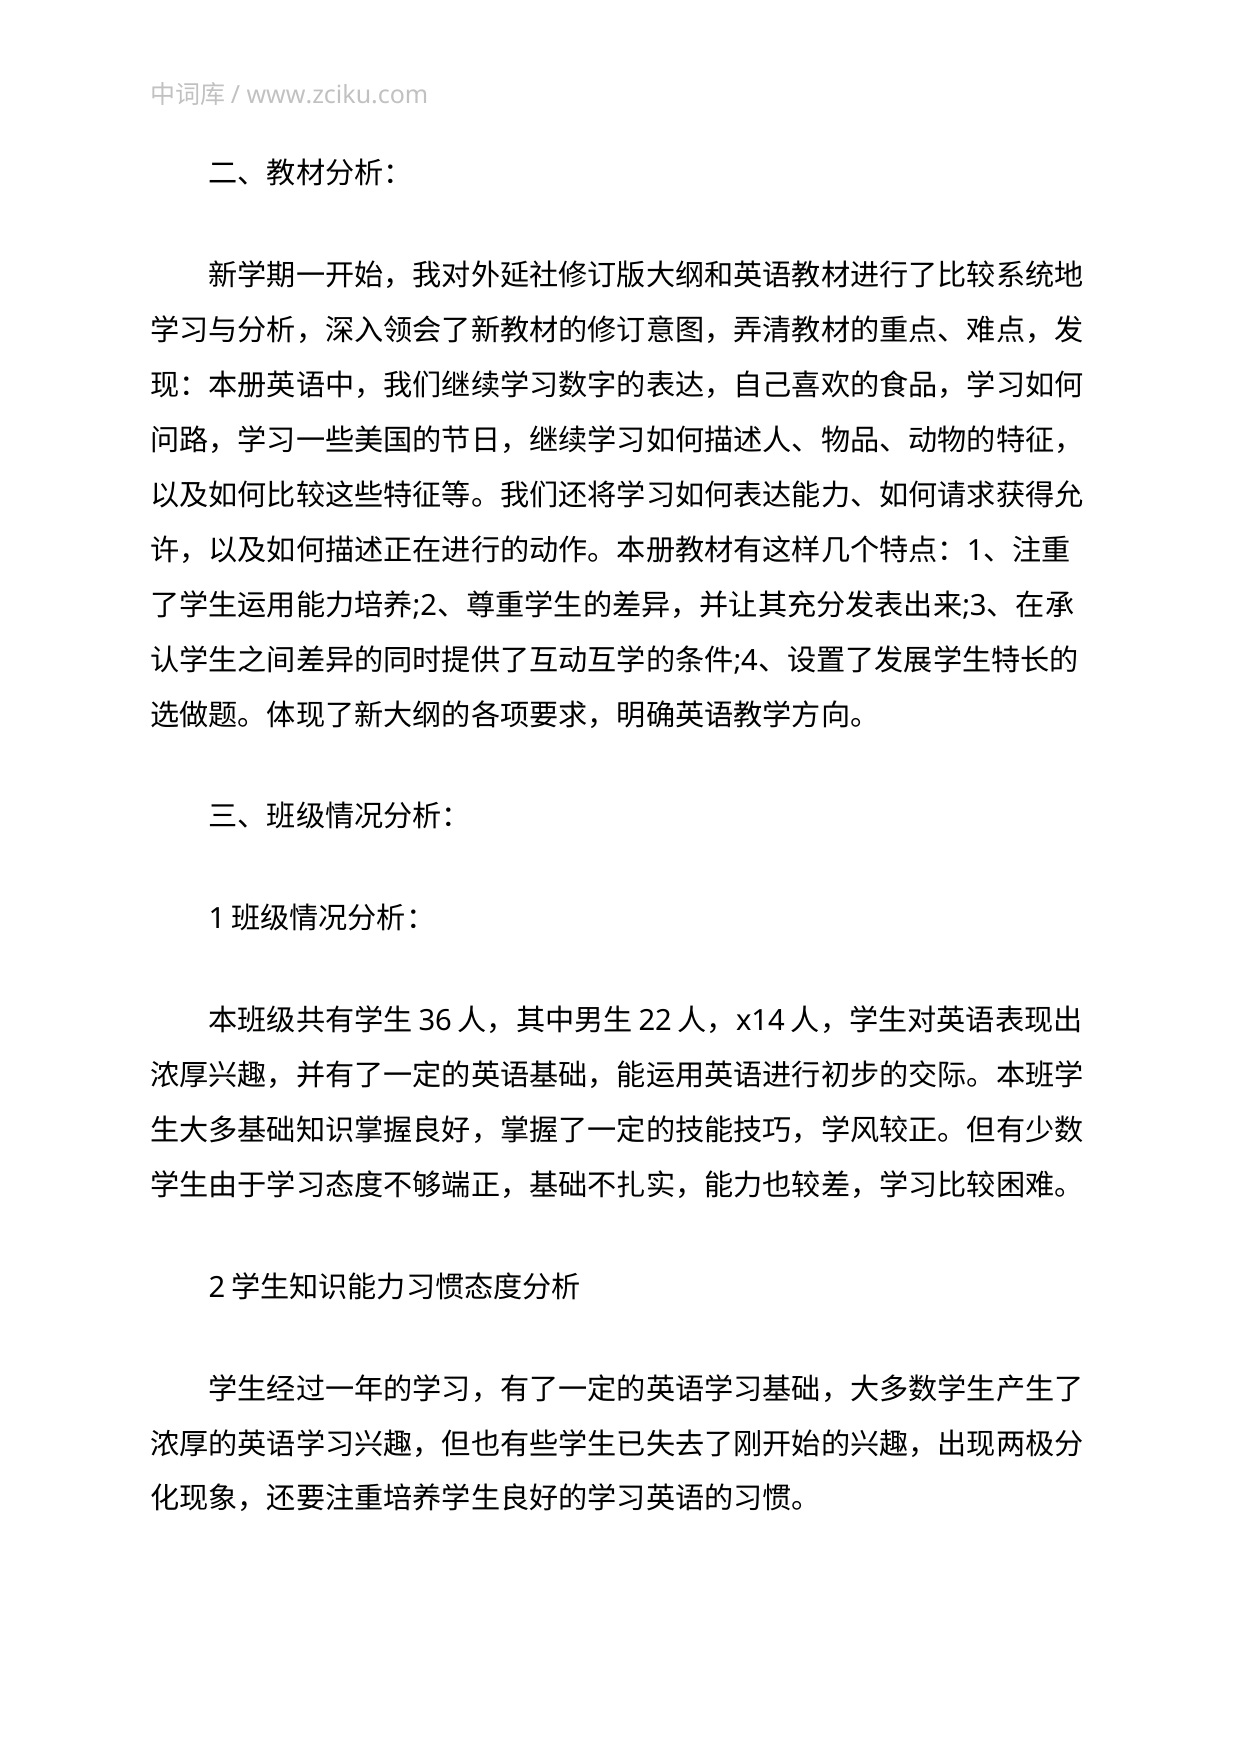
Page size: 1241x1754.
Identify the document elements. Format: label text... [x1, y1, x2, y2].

text 学生经过一年的学习，有了一定的英语学习基础，大多数学生产生了浓厚的英语学习兴趣，但也有些学生已失去了刚开始的兴趣，出现两极分化现象，还要注重培养学生良好的学习英语的习惯。 [150, 1365, 1090, 1517]
text 二、教材分析： [150, 150, 1090, 192]
text 新学期一开始，我对外延社修订版大纲和英语教材进行了比较系统地学习与分析，深入领会了新教材的修订意图，弄清教材的重点、难点，发现：本册英语中，我们继续学习数字的表达，自己喜欢的食品，学习如何问路，学习一些美国的节日，继续学习如何描述人、物品、动物的特征，以及如何比较这些特征等。我们还将学习如何表达能力、如何请求获得允许，以及如何描述正在进行的动作。本册教材有这样几个特点：1、注重了学生运用能力培养;2、尊重学生的差异，并让其充分发表出来;3、在承认学生之间差异的同时提供了互动互学的条件;4、设置了发展学生特长的选做题。体现了新大纲的各项要求，明确英语教学方向。 [150, 252, 1090, 733]
text 1班级情况分析： [150, 895, 1090, 937]
text 本班级共有学生36人，其中男生22人，x14人，学生对英语表现出浓厚兴趣，并有了一定的英语基础，能运用英语进行初步的交际。本班学生大多基础知识掌握良好，掌握了一定的技能技巧，学风较正。但有少数学生由于学习态度不够端正，基础不扎实，能力也较差，学习比较困难。 [150, 997, 1090, 1204]
text 三、班级情况分析： [150, 793, 1090, 835]
text 2学生知识能力习惯态度分析 [150, 1263, 1090, 1306]
